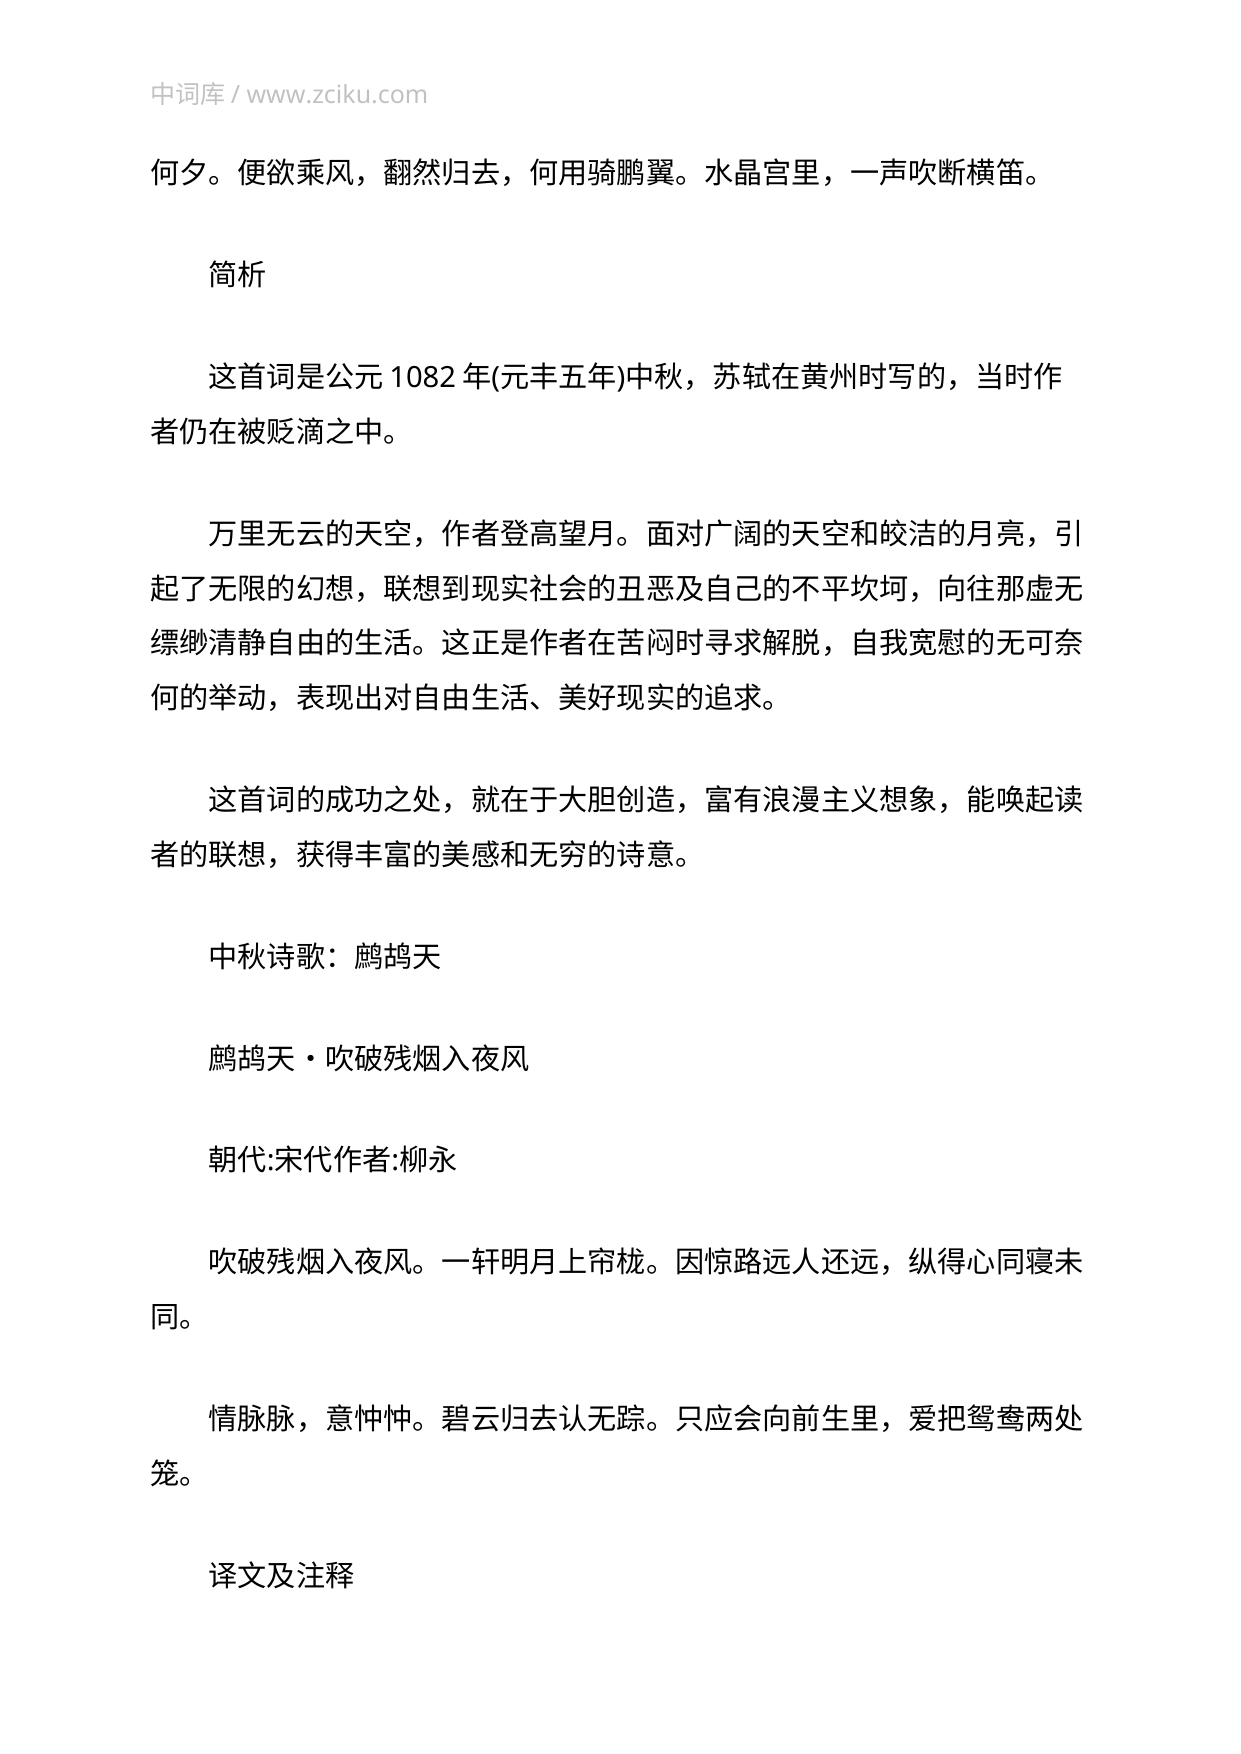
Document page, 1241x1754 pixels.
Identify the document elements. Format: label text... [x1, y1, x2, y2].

text 情脉脉，意忡忡。碧云归去认无踪。只应会向前生里，爱把鸳鸯两处笼。 [150, 1396, 1090, 1493]
text 鹧鸪天•吹破残烟入夜风 [150, 1035, 1090, 1077]
text 简析 [150, 252, 1090, 294]
text 这首词是公元1082年(元丰五年)中秋，苏轼在黄州时写的，当时作者仍在被贬滴之中。 [150, 353, 1090, 451]
text 朝代:宋代作者:柳永 [150, 1137, 1090, 1179]
text 吹破残烟入夜风。一轩明月上帘栊。因惊路远人还远，纵得心同寝未同。 [150, 1239, 1090, 1336]
text 万里无云的天空，作者登高望月。面对广阔的天空和皎洁的月亮，引起了无限的幻想，联想到现实社会的丑恶及自己的不平坎坷，向往那虚无缥缈清静自由的生活。这正是作者在苦闷时寻求解脱，自我宽慰的无可奈何的举动，表现出对自由生活、美好现实的追求。 [150, 510, 1090, 717]
text 这首词的成功之处，就在于大胆创造，富有浪漫主义想象，能唤起读者的联想，获得丰富的美感和无穷的诗意。 [150, 777, 1090, 874]
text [150, 150, 1090, 192]
text 译文及注释 [150, 1552, 1090, 1594]
text 中秋诗歌：鹧鸪天 [150, 933, 1090, 976]
